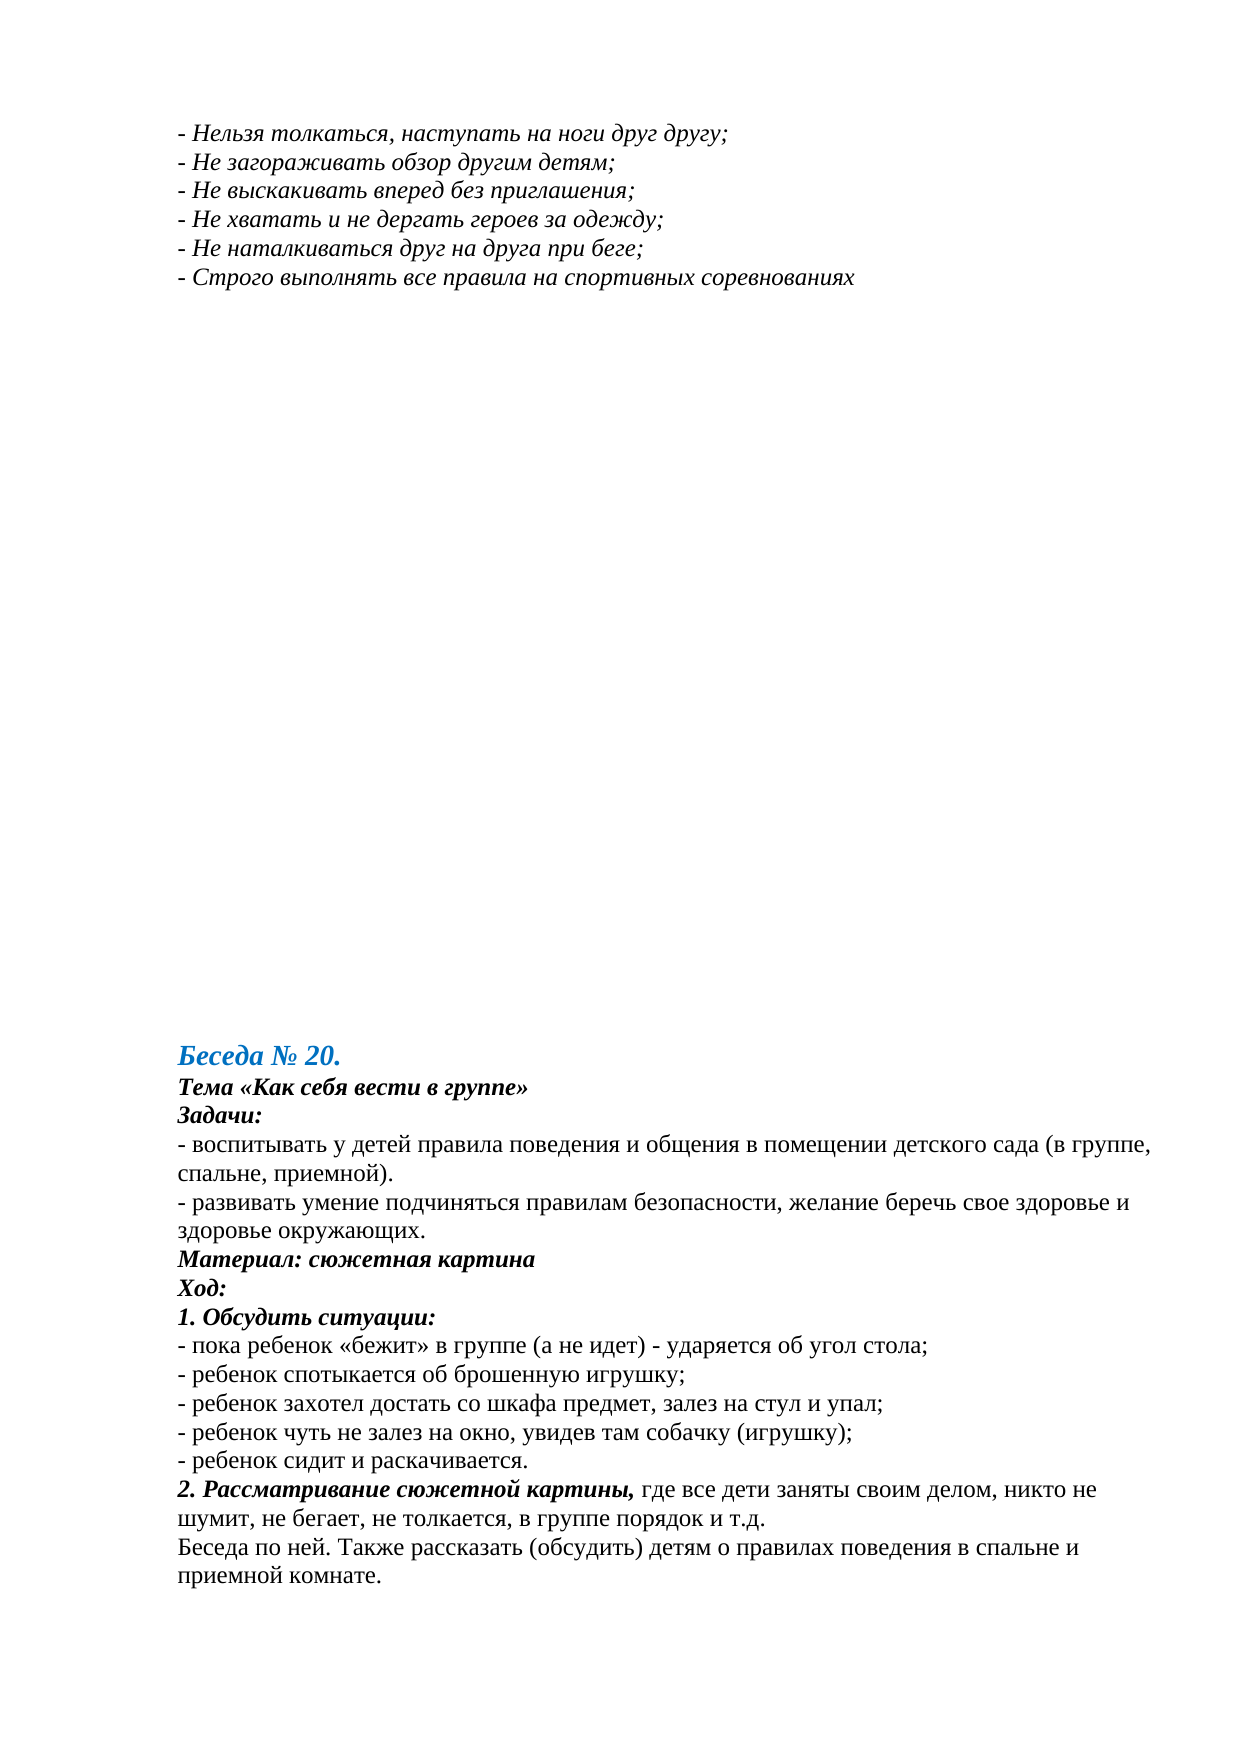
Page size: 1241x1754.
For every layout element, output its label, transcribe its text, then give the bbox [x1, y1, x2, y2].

text - пока ребенок «бежит» в группе (а не идет) - ударяется об угол стола; [177, 1330, 1152, 1359]
text Материал: сюжетная картина [177, 1244, 1152, 1273]
text Беседа № 20. [177, 1038, 1152, 1072]
text Беседа по ней. Также рассказать (обсудить) детям о правилах поведения в спальне и приемной комнате. [177, 1532, 1152, 1589]
text - Не загораживать обзор другим детям; [177, 147, 1152, 176]
text - развивать умение подчиняться правилам безопасности, желание беречь свое здоровье и здоровье окружающих. [177, 1187, 1152, 1244]
text Задачи: [177, 1100, 1152, 1129]
text - Строго выполнять все правила на спортивных соревнованиях [177, 262, 1152, 291]
text - воспитывать у детей правила поведения и общения в помещении детского сада (в группе, спальне, приемной). [177, 1129, 1152, 1187]
text - Не наталкиваться друг на друга при беге; [177, 233, 1152, 262]
text - Не выскакивать вперед без приглашения; [177, 176, 1152, 204]
text Тема «Как себя вести в группе» [177, 1072, 1152, 1100]
text - ребенок спотыкается об брошенную игрушку; [177, 1359, 1152, 1388]
text - ребенок захотел достать со шкафа предмет, залез на стул и упал; [177, 1388, 1152, 1417]
text - Нельзя толкаться, наступать на ноги друг другу; [177, 118, 1152, 147]
text 1. Обсудить ситуации: [177, 1302, 1152, 1330]
text Ход: [177, 1273, 1152, 1302]
text 2. Рассматривание сюжетной картины, где все дети заняты своим делом, никто не шумит, не бегает, не толкается, в группе порядок и т.д. [177, 1474, 1152, 1532]
text - ребенок сидит и раскачивается. [177, 1445, 1152, 1474]
text - ребенок чуть не залез на окно, увидев там собачку (игрушку); [177, 1417, 1152, 1445]
text - Не хватать и не дергать героев за одежду; [177, 204, 1152, 233]
